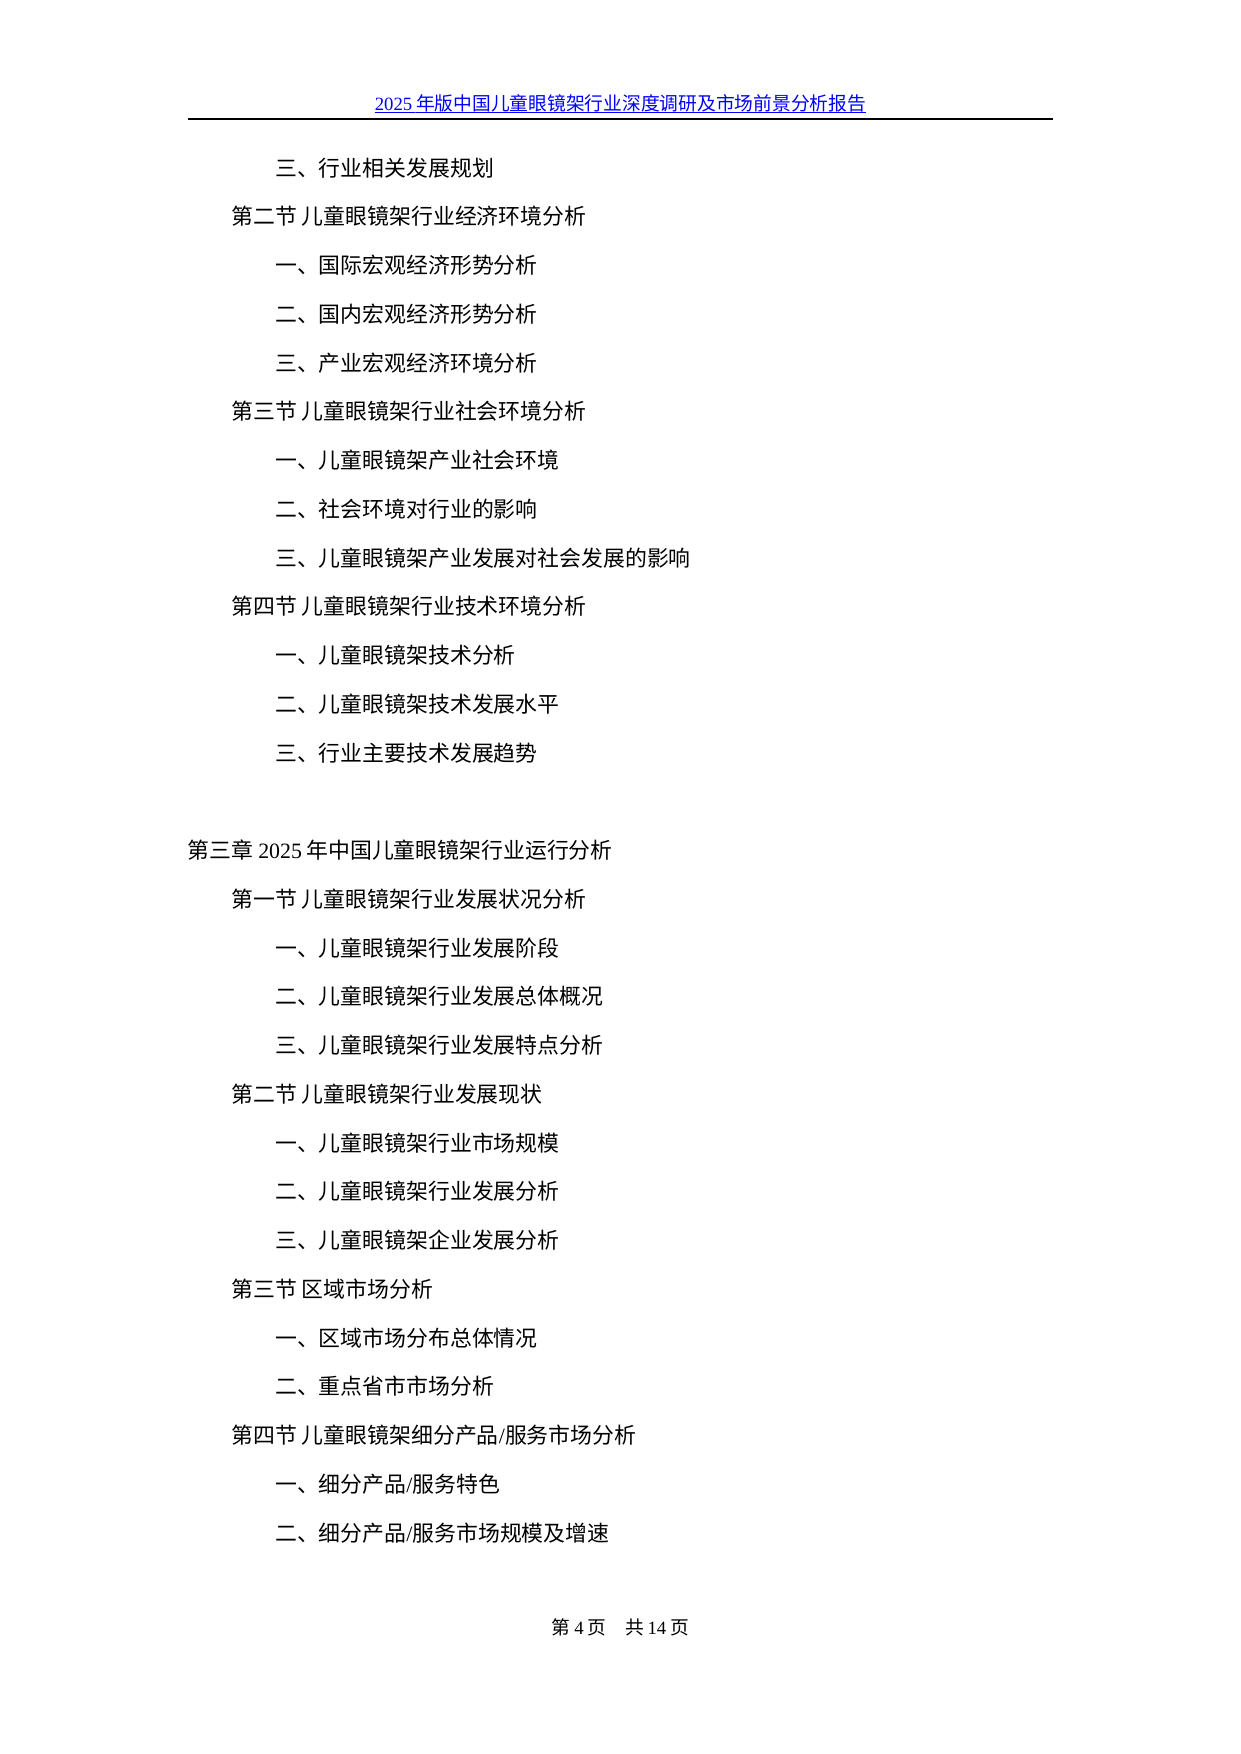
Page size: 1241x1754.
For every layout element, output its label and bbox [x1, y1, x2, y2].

text [187, 150, 1053, 1548]
